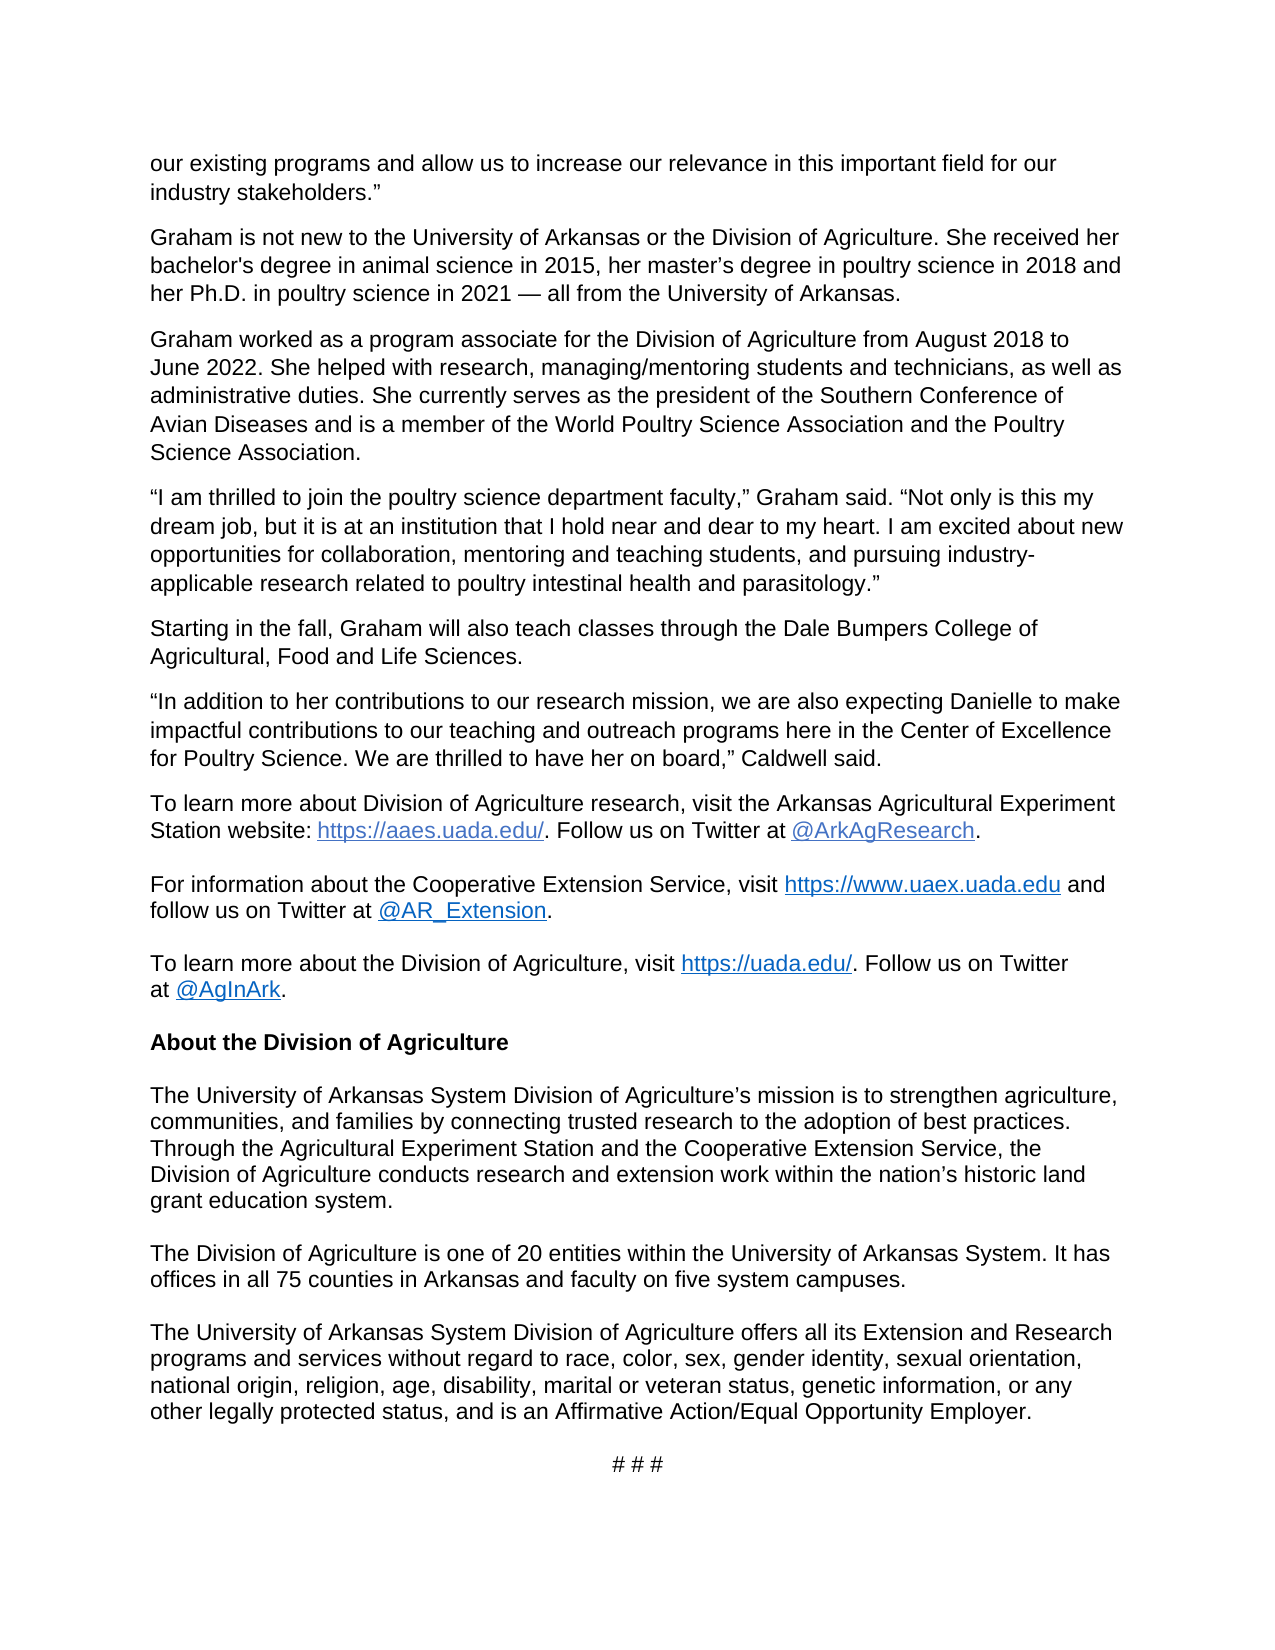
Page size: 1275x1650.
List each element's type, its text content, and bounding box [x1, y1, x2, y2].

text Graham worked as a program associate for the Division of Agriculture from August 2018 to June 2022. She helped with research, managing/mentoring students and technicians, as well as administrative duties. She currently serves as the president of the Southern Conference of Avian Diseases and is a member of the World Poultry Science Association and the Poultry Science Association. [150, 326, 1125, 466]
text The University of Arkansas System Division of Agriculture offers all its Extension and Research programs and services without regard to race, color, sex, gender identity, sexual orientation, national origin, religion, age, disability, marital or veteran status, genetic information, or any other legally protected status, and is an Affirmative Action/Equal Opportunity Employer. [150, 1319, 1125, 1424]
subtitle About the Division of Agriculture [150, 1029, 1125, 1056]
text Starting in the fall, Graham will also teach classes through the Dale Bumpers College of Agricultural, Food and Life Sciences. [150, 615, 1125, 669]
text The Division of Agriculture is one of 20 entities within the University of Arkansas System. It has offices in all 75 counties in Arkansas and faculty on five system campuses. [150, 1240, 1125, 1293]
text “In addition to her contributions to our research mission, we are also expecting Danielle to make impactful contributions to our teaching and outreach programs here in the Center of Excellence for Poultry Science. We are thrilled to have her on board,” Caldwell said. [150, 688, 1125, 772]
text To learn more about the Division of Agriculture, visit https://uada.edu/. Follow us on Twitter at @AgInArk. [150, 950, 1125, 1003]
text # # # [150, 1451, 1125, 1477]
text “I am thrilled to join the poultry science department faculty,” Graham said. “Not only is this my dream job, but it is at an institution that I hold near and dear to my heart. I am excited about new opportunities for collaboration, mentoring and teaching students, and pursuing industry-applicable research related to poultry intestinal health and parasitology.” [150, 484, 1125, 596]
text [150, 150, 1125, 205]
text For information about the Cooperative Extension Service, visit https://www.uaex.uada.edu and follow us on Twitter at @AR_Extension. [150, 871, 1125, 924]
text To learn more about Division of Agriculture research, visit the Arkansas Agricultural Experiment Station website: https://aaes.uada.edu/. Follow us on Twitter at @ArkAgResearch. [150, 790, 1125, 845]
text Graham is not new to the University of Arkansas or the Division of Agriculture. She received her bachelor's degree in animal science in 2015, her master’s degree in poultry science in 2018 and her Ph.D. in poultry science in 2021 — all from the University of Arkansas. [150, 223, 1125, 307]
text The University of Arkansas System Division of Agriculture’s mission is to strengthen agriculture, communities, and families by connecting trusted research to the adoption of best practices. Through the Agricultural Experiment Station and the Cooperative Extension Service, the Division of Agriculture conducts research and extension work within the nation’s historic land grant education system. [150, 1082, 1125, 1214]
